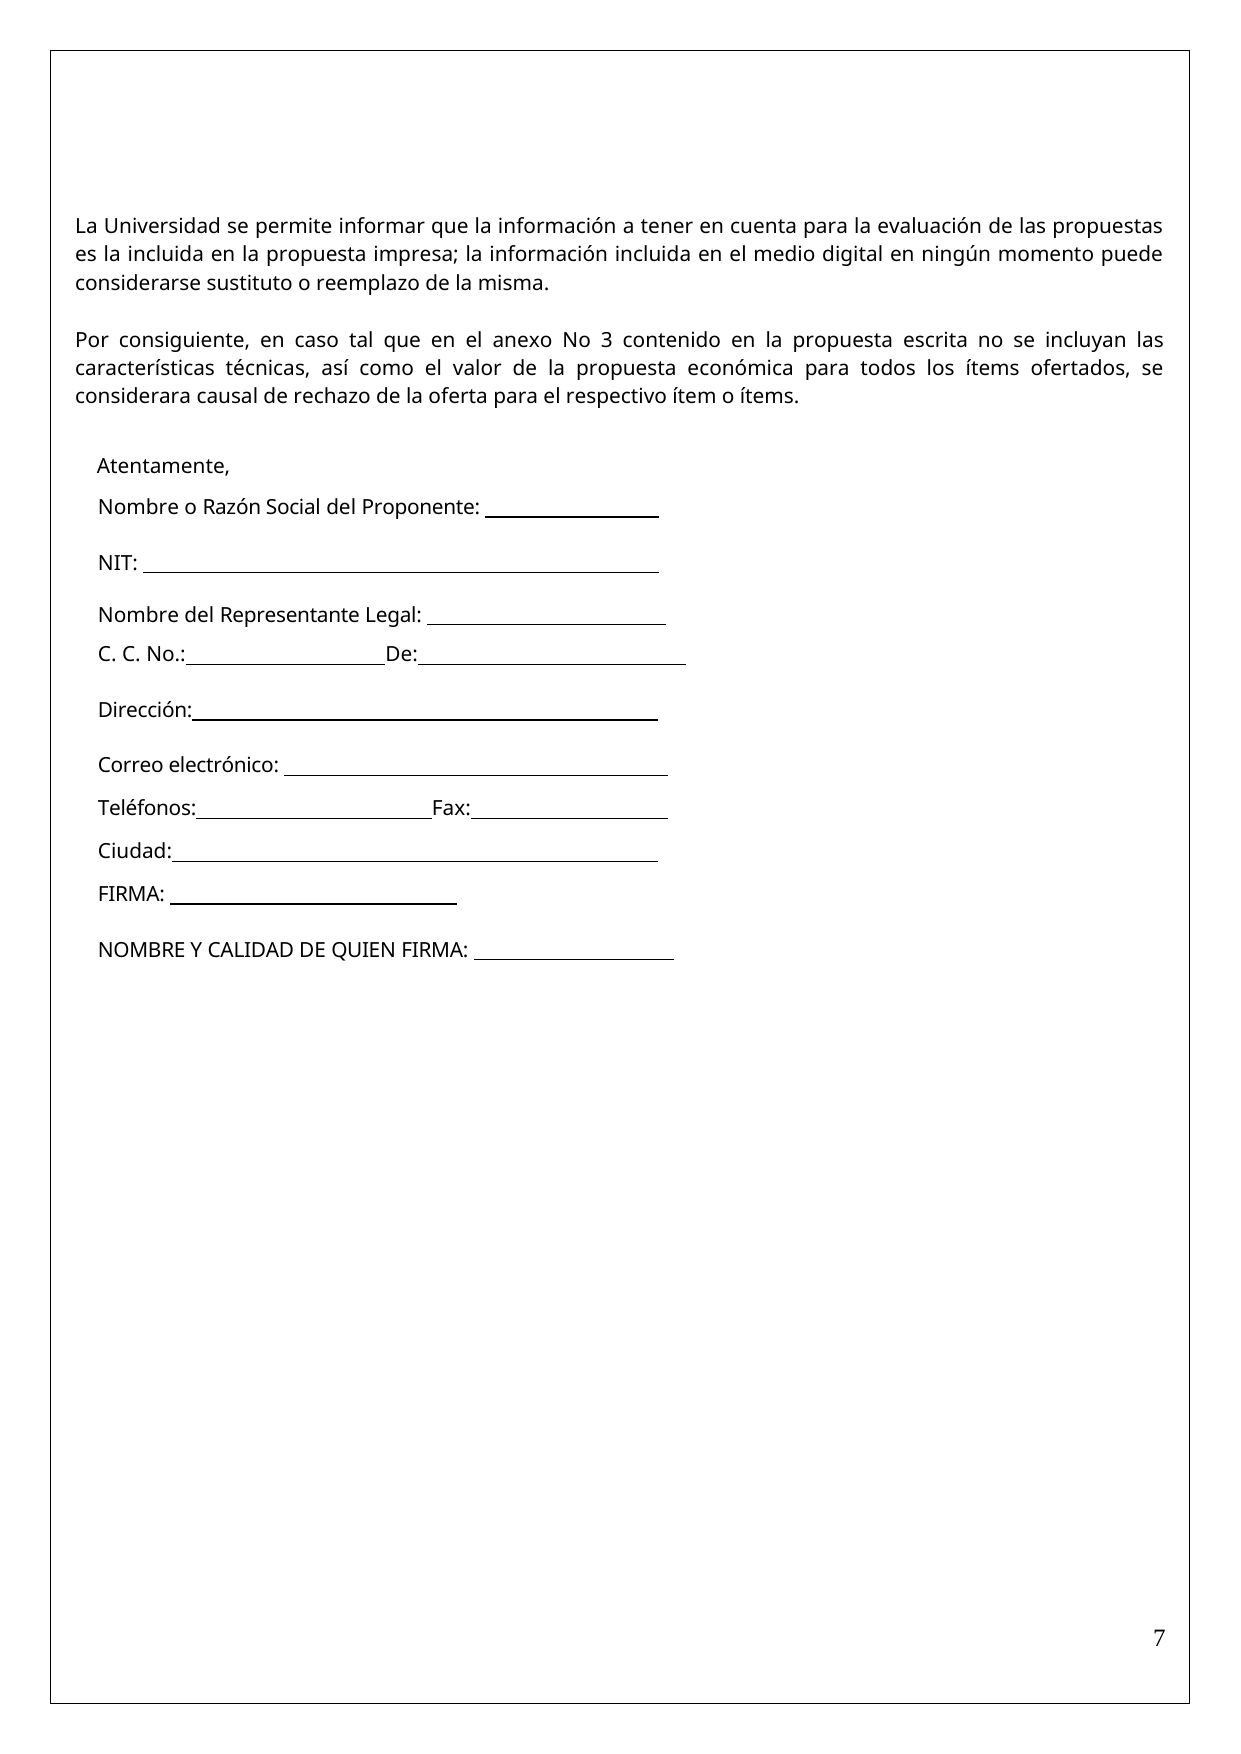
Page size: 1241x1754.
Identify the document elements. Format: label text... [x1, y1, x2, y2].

text Dirección: [98, 695, 668, 723]
text Nombre del Representante Legal: [98, 603, 1165, 627]
text Por consiguiente, en caso tal que en el anexo No 3 contenido en la propuesta escrita no se incluyan las características técnicas, así como el valor de la propuesta económica para todos los ítems ofertados, se considerara causal de rechazo de la oferta para el respectivo ítem o ítems. [75, 325, 1165, 410]
text La Universidad se permite informar que la información a tener en cuenta para la evaluación de las propuestas es la incluida en la propuesta impresa; la información incluida en el medio digital en ningún momento puede considerarse sustituto o reemplazo de la misma. [75, 211, 1165, 296]
text NOMBRE Y CALIDAD DE QUIEN FIRMA: [98, 935, 1165, 963]
text Correo electrónico: Teléfonos: Fax: Ciudad: FIRMA: [98, 751, 668, 908]
text Nombre o Razón Social del Proponente: [98, 492, 653, 520]
text C. C. No.: De: [98, 639, 668, 668]
text Atentamente, [75, 451, 1165, 479]
text NIT: [98, 548, 653, 576]
